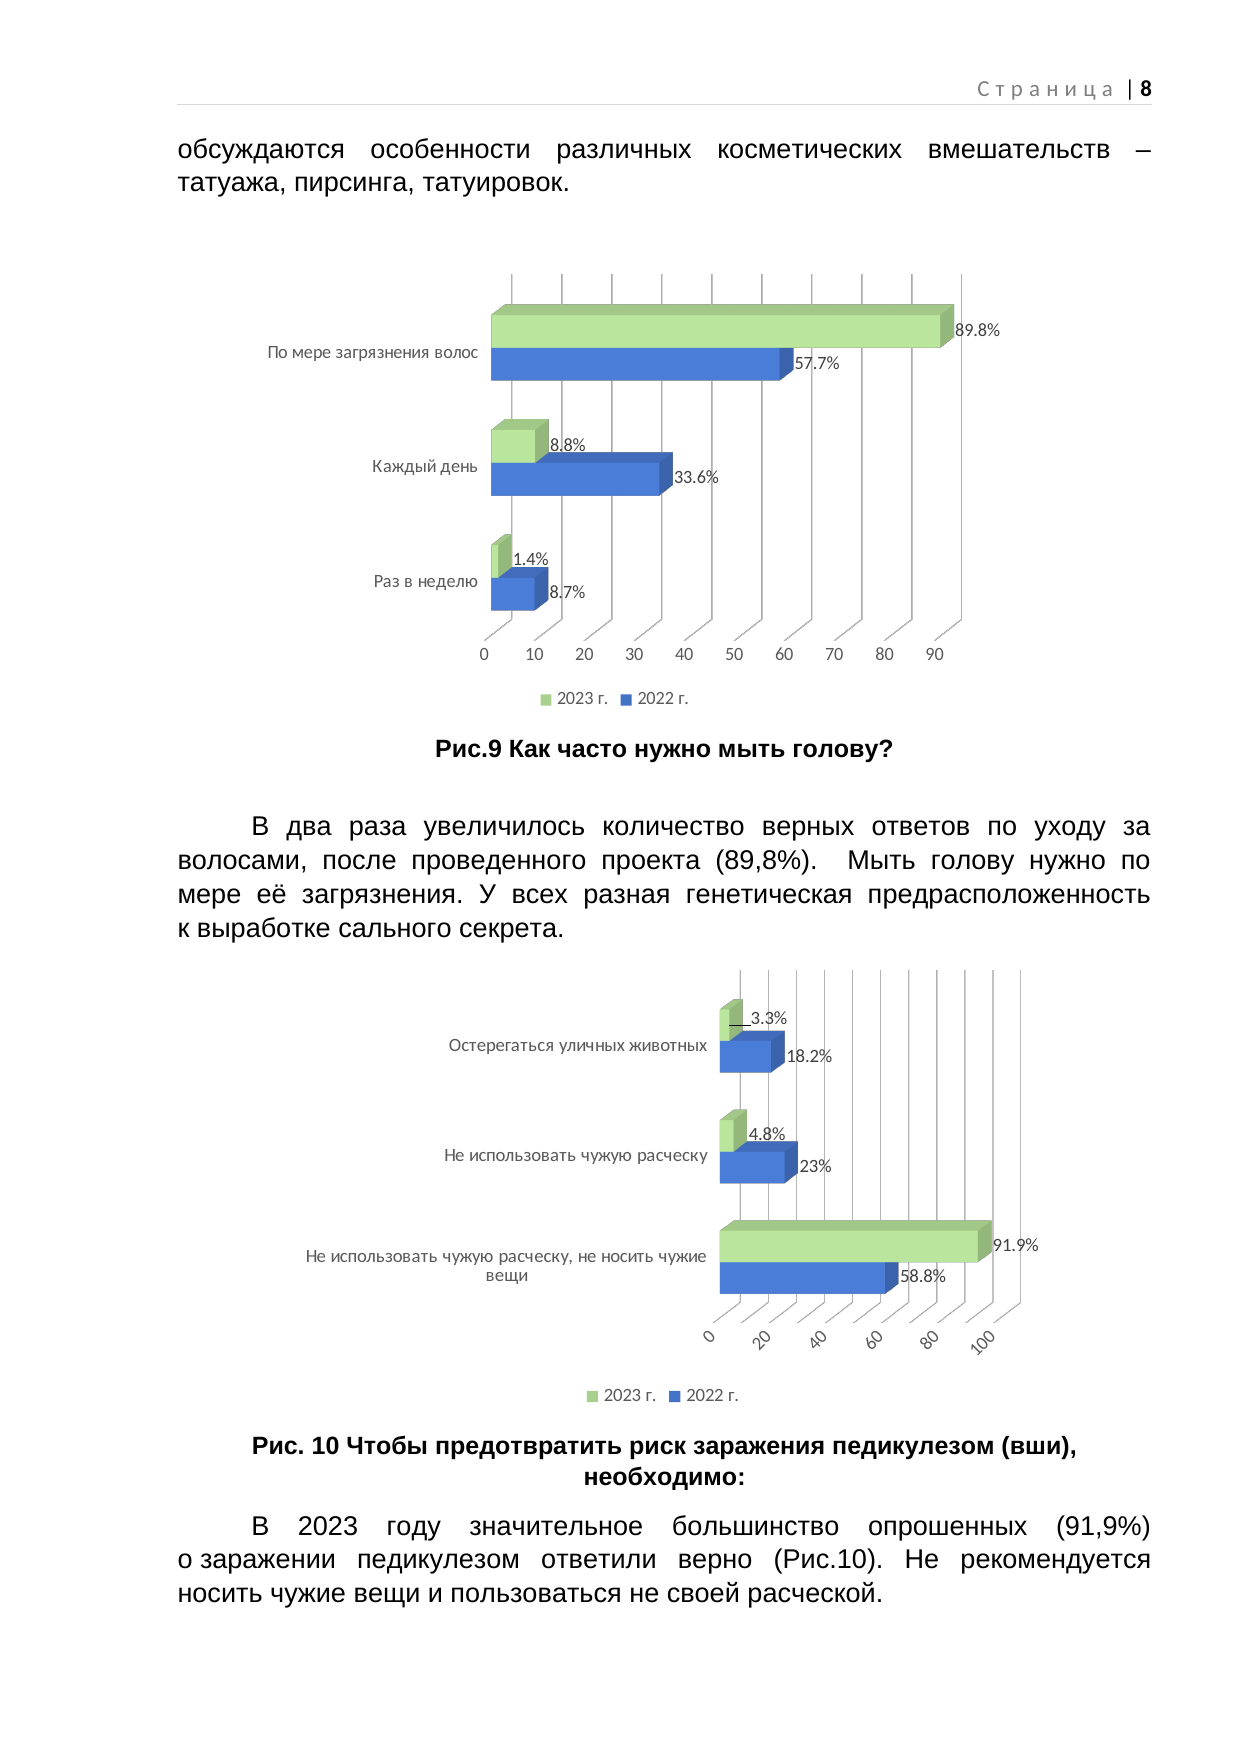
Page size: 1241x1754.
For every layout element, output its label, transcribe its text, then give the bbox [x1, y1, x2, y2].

text В два раза увеличилось количество верных ответов по уходу за волосами, после проведенного проекта (89,8%). Мыть голову нужно по мере её загрязнения. У всех разная генетическая предрасположенность к выработке сального секрета. [177, 810, 1152, 943]
text Рис. 10 Чтобы предотвратить риск заражения педикулезом (вши), необходимо: [177, 1431, 1152, 1491]
text В 2023 году значительное большинство опрошенных (91,9%) о заражении педикулезом ответили верно (Рис.10). Не рекомендуется носить чужие вещи и пользоваться не своей расческой. [177, 1510, 1152, 1608]
text Рис.9 Как часто нужно мыть голову? [177, 734, 1152, 763]
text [177, 133, 1152, 197]
